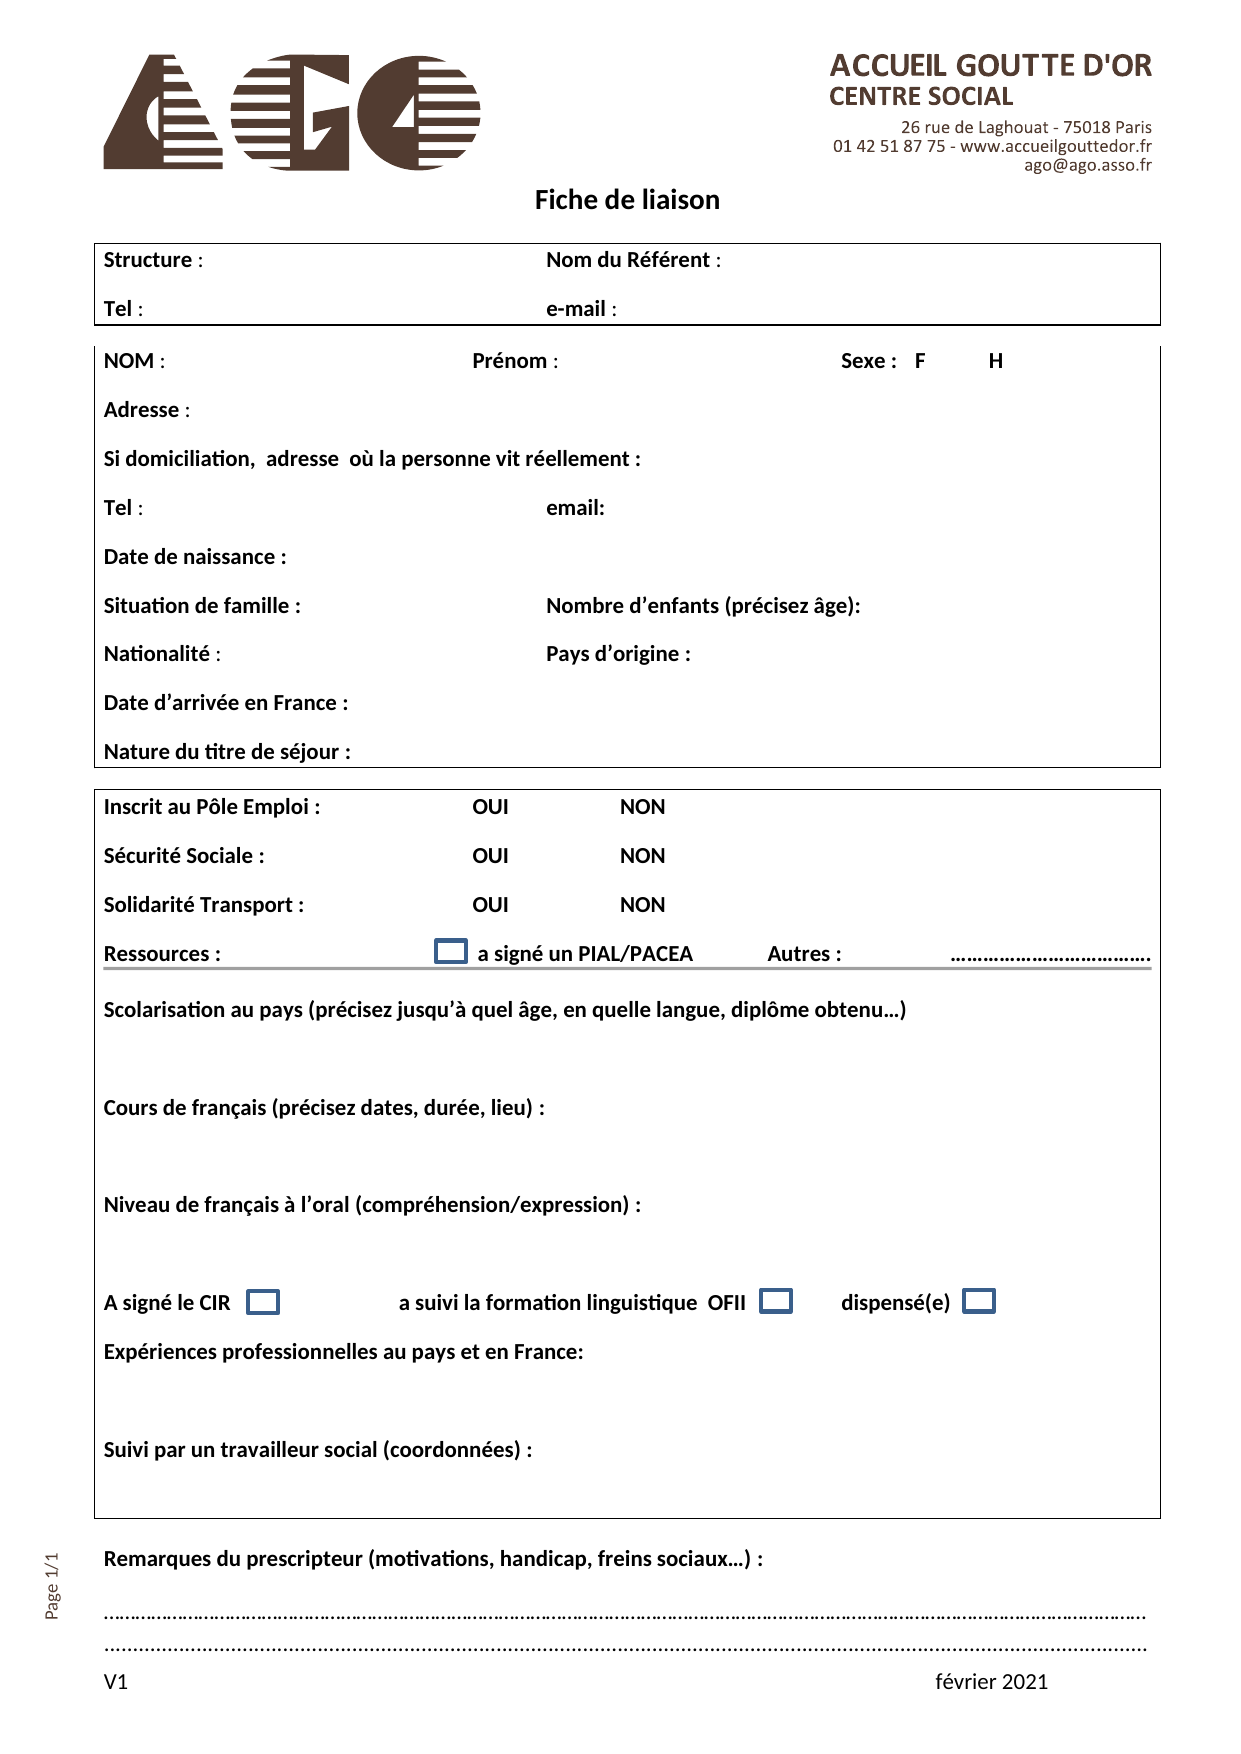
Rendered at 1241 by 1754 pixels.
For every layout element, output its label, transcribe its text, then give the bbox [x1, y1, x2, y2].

text Tel : email: [95, 493, 1160, 521]
text NOM : Prénom : Sexe : F H [95, 346, 1160, 374]
text Situation de famille : Nombre d’enfants (précisez âge): [95, 591, 1160, 619]
text Tel : e-mail : [95, 291, 1160, 324]
text Solidarité Transport : OUI NON [95, 887, 1160, 918]
text Date d’arrivée en France : [95, 688, 1160, 716]
text Expériences professionnelles au pays et en France: [95, 1334, 1160, 1365]
text Niveau de français à l’oral (compréhension/expression) : [95, 1187, 1160, 1218]
text A signé le CIR a suivi la formation linguistique OFII dispensé(e) [95, 1285, 1160, 1316]
text Structure : Nom du Référent : [95, 244, 1160, 274]
text ………………………………………………………………………………………………………………………………………………………………………………..................................................................................................................................................................................... [103, 1597, 1152, 1657]
text Adresse : [95, 395, 1160, 423]
text Nationalité : Pays d’origine : [95, 639, 1160, 668]
text Nature du titre de séjour : [95, 737, 1160, 767]
text Cours de français (précisez dates, durée, lieu) : [95, 1089, 1160, 1121]
text Date de naissance : [95, 542, 1160, 570]
text Inscrit au Pôle Emploi : OUI NON [95, 790, 1160, 820]
text Sécurité Sociale : OUI NON [95, 838, 1160, 869]
text Fiche de liaison [103, 181, 1152, 216]
text Si domiciliation, adresse où la personne vit réellement : [95, 444, 1160, 472]
text Remarques du prescripteur (motivations, handicap, freins sociaux…) : [103, 1544, 1152, 1572]
text Suivi par un travailleur social (coordonnées) : [95, 1432, 1160, 1463]
text Ressources : a signé un PIAL/PACEA Autres : ……………………………….Scolarisation au pays (précisez jusqu’à quel âge, en quelle langue, diplôme obtenu…) [95, 936, 1160, 1023]
